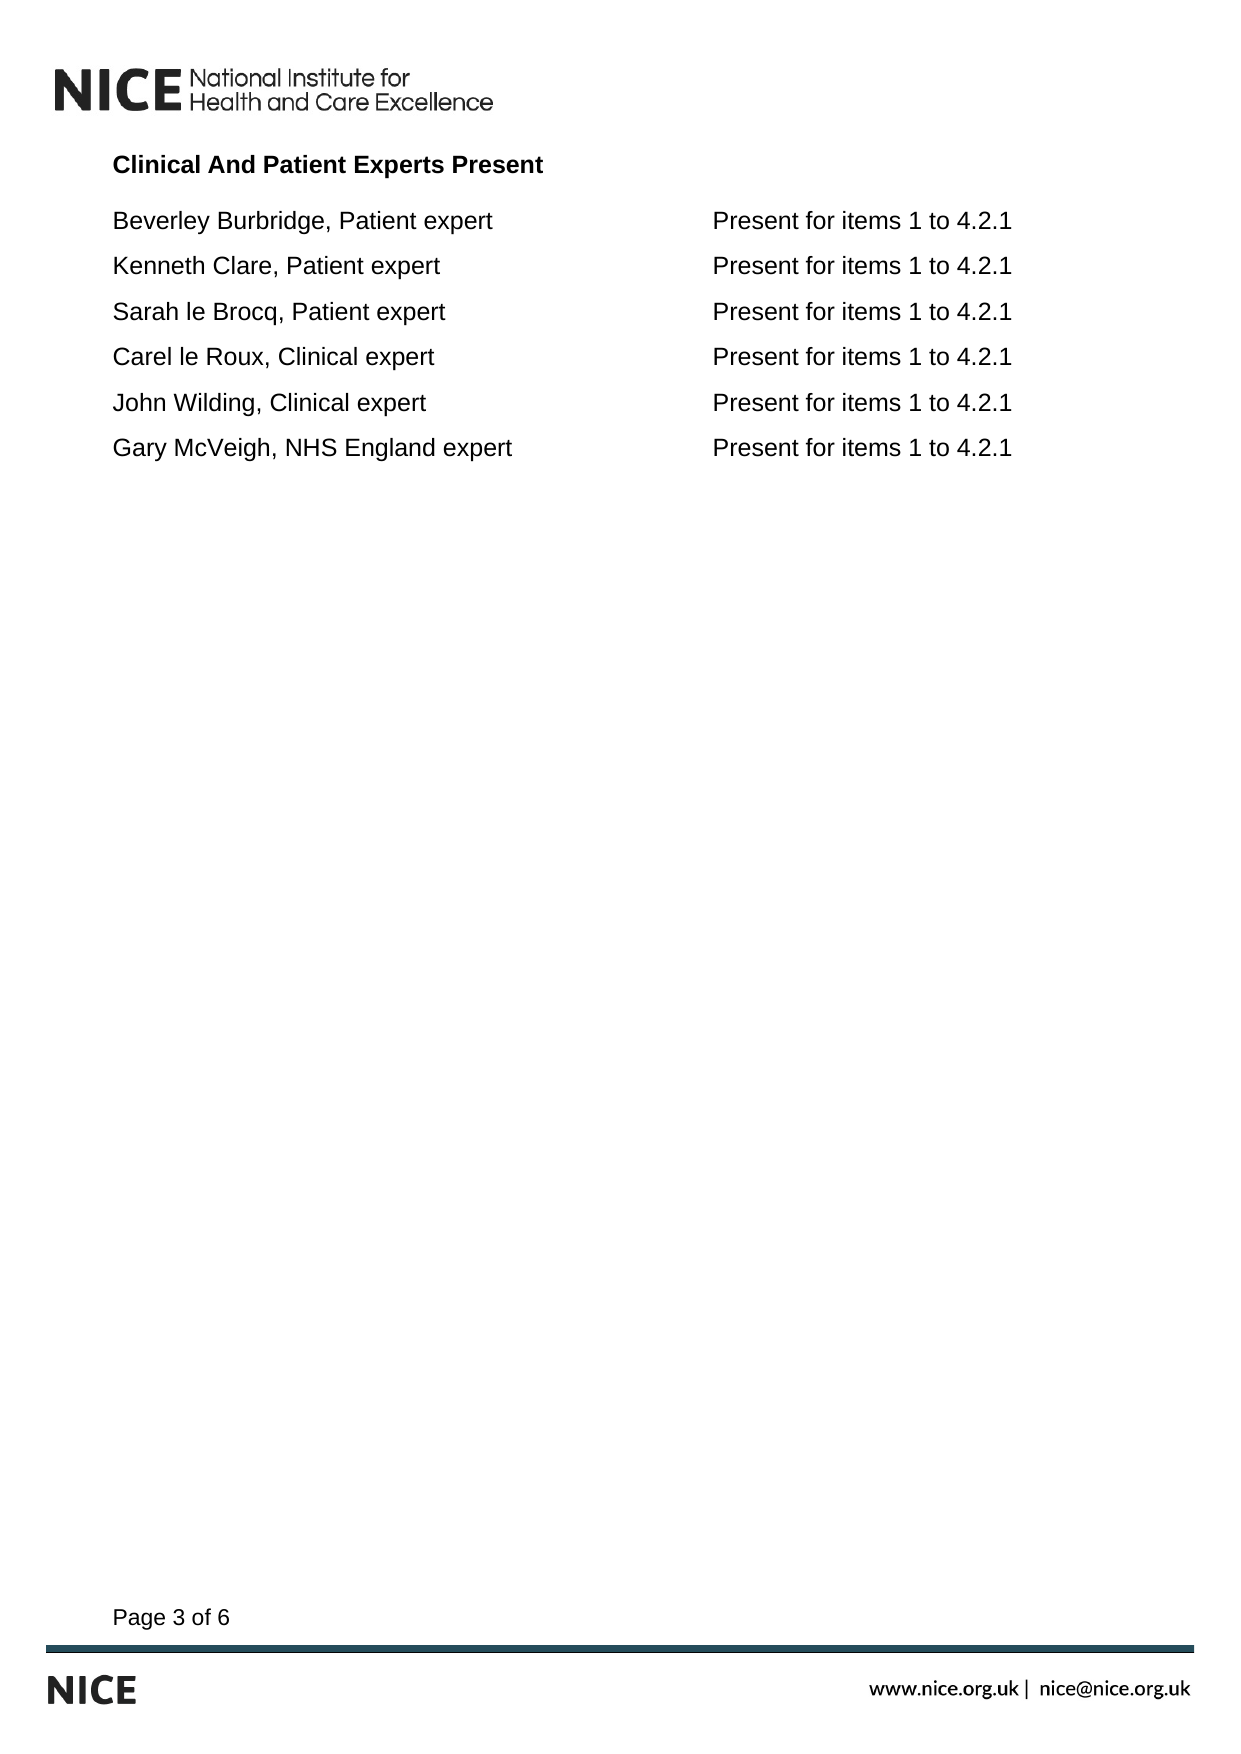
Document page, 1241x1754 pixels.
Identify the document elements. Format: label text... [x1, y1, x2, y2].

text Gary McVeigh, NHS England expert Present for items 1 to 4.2.1 [112, 433, 1128, 462]
picture [46, 1645, 1195, 1729]
subtitle Clinical And Patient Experts Present [112, 150, 1128, 179]
text Carel le Roux, Clinical expert Present for items 1 to 4.2.1 [112, 342, 1128, 371]
text John Wilding, Clinical expert Present for items 1 to 4.2.1 [112, 388, 1128, 416]
text Sarah le Brocq, Patient expert Present for items 1 to 4.2.1 [112, 297, 1128, 325]
text Kenneth Clare, Patient expert Present for items 1 to 4.2.1 [112, 251, 1128, 280]
text Beverley Burbridge, Patient expert Present for items 1 to 4.2.1 [112, 206, 1128, 234]
picture [32, 47, 511, 128]
